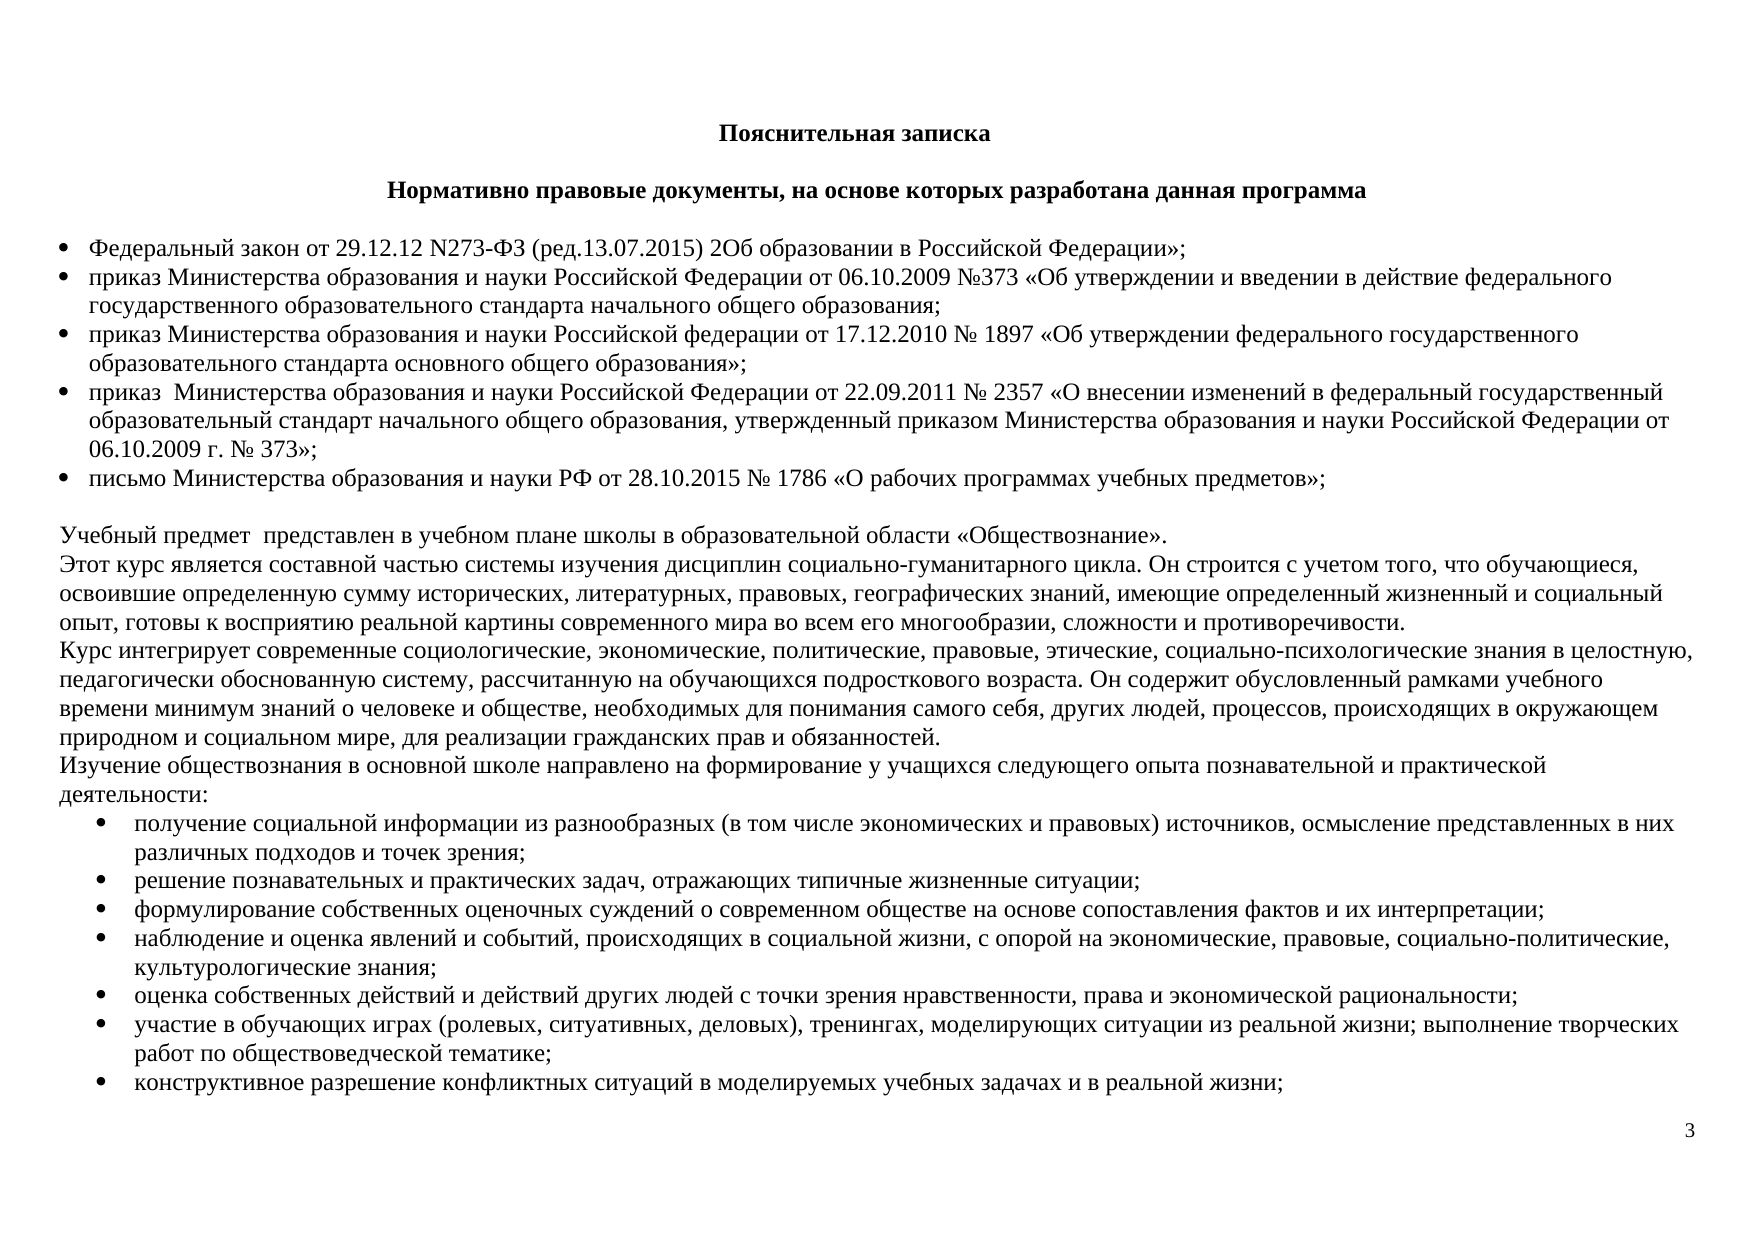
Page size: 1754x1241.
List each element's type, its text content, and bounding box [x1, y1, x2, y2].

list приказ Министерства образования и науки Российской Федерации от 06.10.2009 №373 «Об утверждении и введении в действие федерального государственного образовательного стандарта начального общего образования; [59, 262, 1695, 319]
list наблюдение и оценка явлений и событий, происходящих в социальной жизни, с опорой на экономические, правовые, социально-политические, культурологические знания; [97, 923, 1695, 981]
list приказ Министерства образования и науки Российской федерации от 17.12.2010 № 1897 «Об утверждении федерального государственного образовательного стандарта основного общего образования»; [59, 319, 1695, 377]
list Федеральный закон от 29.12.12 N273-ФЗ (ред.13.07.2015) 2Об образовании в Российской Федерации»; [59, 233, 1695, 262]
text Этот курс является составной частью системы изучения дисциплин социально-гуманитарного цикла. Он строится с учетом того, что обучающиеся, освоившие определенную сумму исторических, литературных, правовых, географических знаний, имеющие определенный жизненный и социальный опыт, готовы к восприятию реальной картины современного мира во всем его многообразии, сложности и противоречивости. [59, 549, 1695, 636]
text Изучение обществознания в основной школе направлено на формирование у учащихся следующего опыта познавательной и практической деятельности: [59, 751, 1695, 808]
list приказ Министерства образования и науки Российской Федерации от 22.09.2011 № 2357 «О внесении изменений в федеральный государственный образовательный стандарт начального общего образования, утвержденный приказом Министерства образования и науки Российской Федерации от 06.10.2009 г. № 373»; [59, 377, 1695, 463]
list формулирование собственных оценочных суждений о современном обществе на основе сопоставления фактов и их интерпретации; [97, 894, 1695, 923]
text Нормативно правовые документы, на основе которых разработана данная программа [59, 176, 1695, 204]
list участие в обучающих играх (ролевых, ситуативных, деловых), тренингах, моделирующих ситуации из реальной жизни; выполнение творческих работ по обществоведческой тематике; [97, 1009, 1695, 1067]
list оценка собственных действий и действий других людей с точки зрения нравственности, права и экономической рациональности; [97, 981, 1695, 1009]
list письмо Министерства образования и науки РФ от 28.10.2015 № 1786 «О рабочих программах учебных предметов»; [59, 463, 1695, 492]
list получение социальной информации из разнообразных (в том числе экономических и правовых) источников, осмысление представленных в них различных подходов и точек зрения; [97, 808, 1695, 866]
text Пояснительная записка [15, 118, 1695, 147]
list конструктивное разрешение конфликтных ситуаций в моделируемых учебных задачах и в реальной жизни; [97, 1067, 1695, 1096]
text Курс интегрирует современные социологические, экономические, политические, правовые, этические, социально-психологические знания в целостную, педагогически обоснованную систему, рассчитанную на обучающихся подросткового возраста. Он содержит обусловленный рамками учебного времени минимум знаний о человеке и обществе, необходимых для понимания самого себя, других людей, процессов, происходящих в окружающем природном и социальном мире, для реализации гражданских прав и обязанностей. [59, 636, 1695, 751]
list решение познавательных и практических задач, отражающих типичные жизненные ситуации; [97, 866, 1695, 894]
text Учебный предмет представлен в учебном плане школы в образовательной области «Обществознание». [59, 521, 1695, 549]
